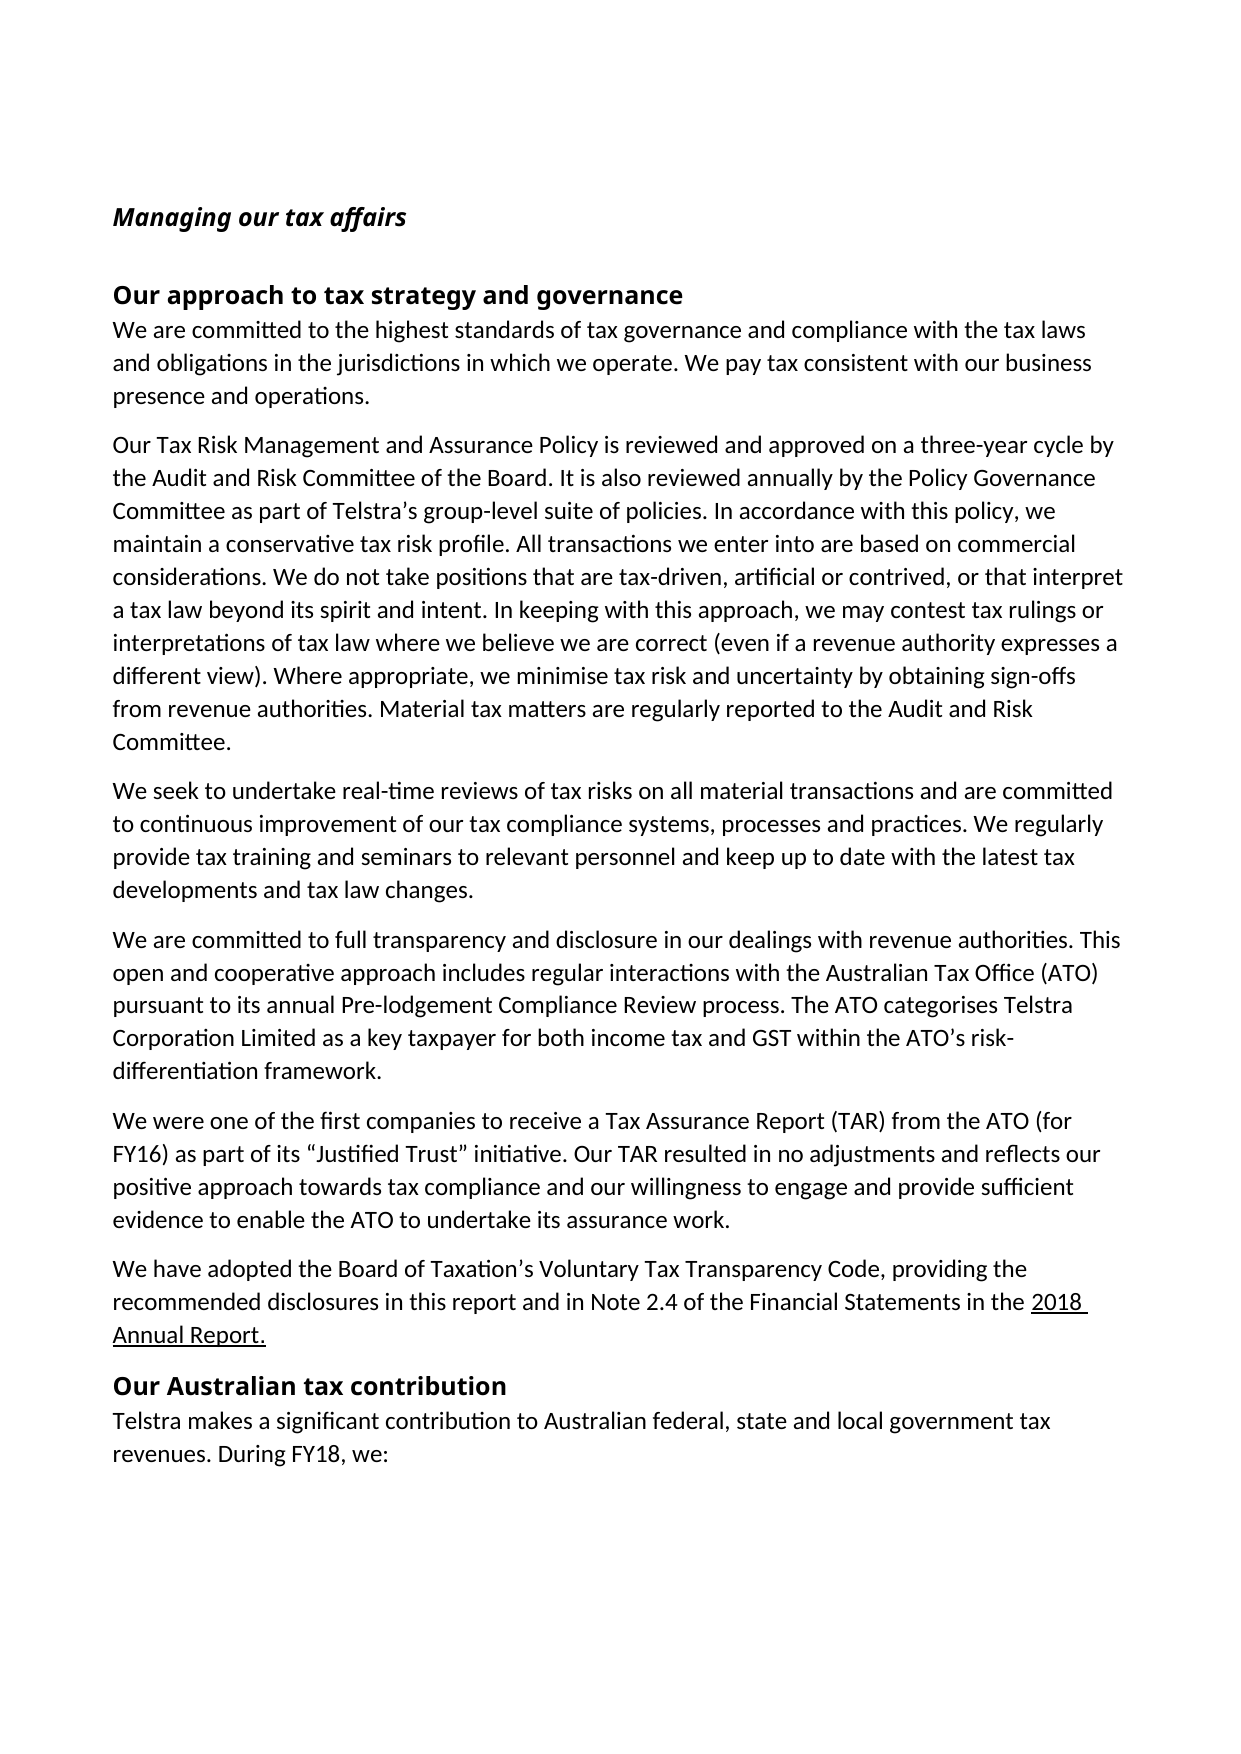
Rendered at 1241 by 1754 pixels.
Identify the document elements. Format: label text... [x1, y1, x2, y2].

text We were one of the first companies to receive a Tax Assurance Report (TAR) from the ATO (for FY16) as part of its “Justified Trust” initiative. Our TAR resulted in no adjustments and reflects our positive approach towards tax compliance and our willingness to engage and provide sufficient evidence to enable the ATO to undertake its assurance work. [112, 1105, 1128, 1234]
text We seek to undertake real-time reviews of tax risks on all material transactions and are committed to continuous improvement of our tax compliance systems, processes and practices. We regularly provide tax training and seminars to relevant personnel and keep up to date with the latest tax developments and tax law changes. [112, 775, 1128, 905]
text We are committed to full transparency and disclosure in our dealings with revenue authorities. This open and cooperative approach includes regular interactions with the Australian Tax Office (ATO) pursuant to its annual Pre-lodgement Compliance Review process. The ATO categorises Telstra Corporation Limited as a key taxpayer for both income tax and GST within the ATO’s risk-differentiation framework. [112, 924, 1128, 1086]
subtitle Managing our tax affairs [112, 200, 1128, 234]
subtitle Our approach to tax strategy and governance [112, 241, 1128, 311]
text We are committed to the highest standards of tax governance and compliance with the tax laws and obligations in the jurisdictions in which we operate. We pay tax consistent with our business presence and operations. [112, 314, 1128, 411]
text We have adopted the Board of Taxation’s Voluntary Tax Transparency Code, providing the recommended disclosures in this report and in Note 2.4 of the Financial Statements in the 2018 Annual Report. [112, 1253, 1128, 1350]
text Telstra makes a significant contribution to Australian federal, state and local government tax revenues. During FY18, we: [112, 1406, 1128, 1469]
subtitle Our Australian tax contribution [112, 1369, 1128, 1403]
text Our Tax Risk Management and Assurance Policy is reviewed and approved on a three-year cycle by the Audit and Risk Committee of the Board. It is also reviewed annually by the Policy Governance Committee as part of Telstra’s group-level suite of policies. In accordance with this policy, we maintain a conservative tax risk profile. All transactions we enter into are based on commercial considerations. We do not take positions that are tax-driven, artificial or contrived, or that interpret a tax law beyond its spirit and intent. In keeping with this approach, we may contest tax rulings or interpretations of tax law where we believe we are correct (even if a revenue authority expresses a different view). Where appropriate, we minimise tax risk and uncertainty by obtaining sign-offs from revenue authorities. Material tax matters are regularly reported to the Audit and Risk Committee. [112, 429, 1128, 756]
